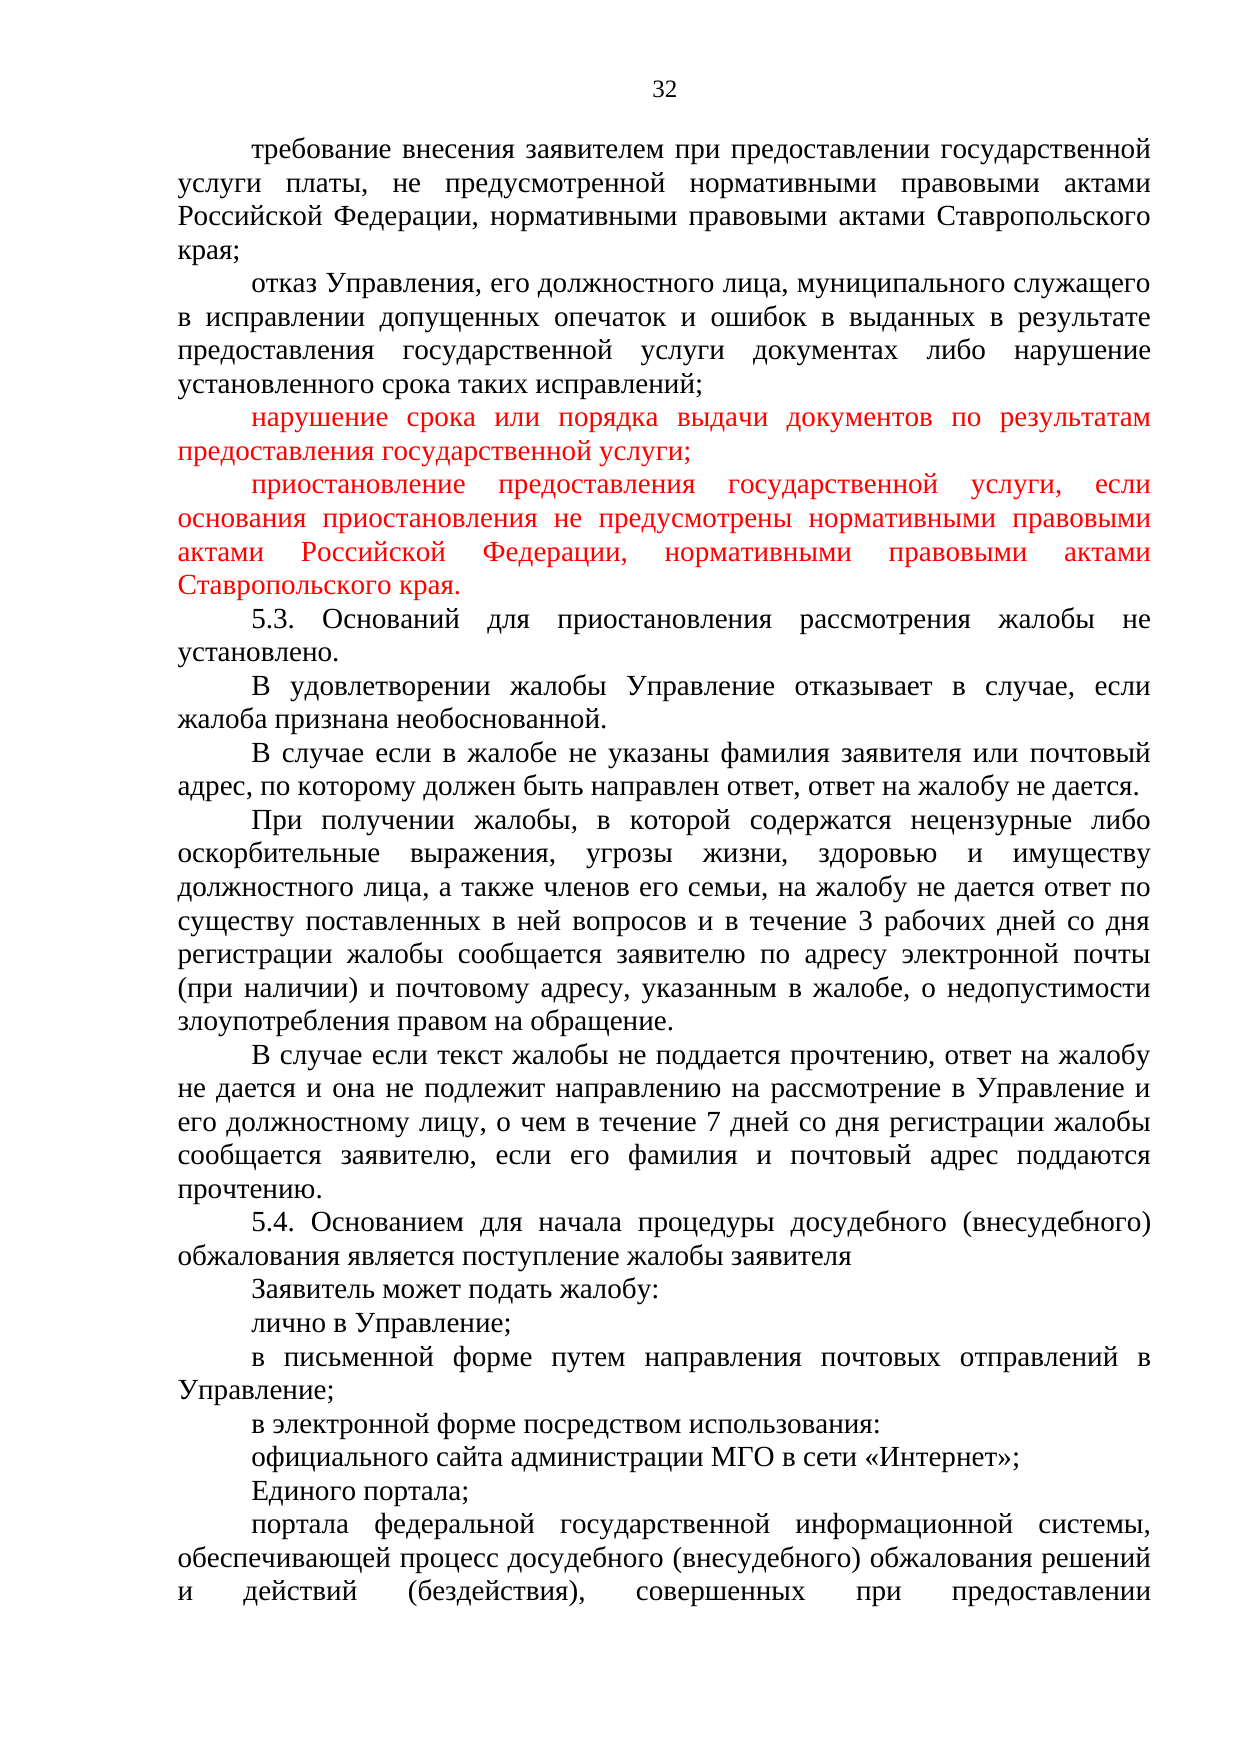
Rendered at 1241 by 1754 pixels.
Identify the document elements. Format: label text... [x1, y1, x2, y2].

text Заявитель может подать жалобу: [177, 1272, 1152, 1305]
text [177, 1506, 1152, 1607]
text 5.4. Основанием для начала процедуры досудебного (внесудебного) обжалования является поступление жалобы заявителя [177, 1204, 1152, 1272]
text требование внесения заявителем при предоставлении государственной услуги платы, не предусмотренной нормативными правовыми актами Российской Федерации, нормативными правовыми актами Ставропольского края; [177, 131, 1152, 265]
text нарушение срока или порядка выдачи документов по результатам предоставления государственной услуги; [177, 399, 1152, 467]
text лично в Управление; [177, 1305, 1152, 1339]
text официального сайта администрации МГО в сети «Интернет»; [177, 1439, 1152, 1473]
text В случае если текст жалобы не поддается прочтению, ответ на жалобу не дается и она не подлежит направлению на рассмотрение в Управление и его должностному лицу, о чем в течение 7 дней со дня регистрации жалобы сообщается заявителю, если его фамилия и почтовый адрес поддаются прочтению. [177, 1037, 1152, 1204]
text В удовлетворении жалобы Управление отказывает в случае, если жалоба признана необоснованной. [177, 668, 1152, 735]
text приостановление предоставления государственной услуги, если основания приостановления не предусмотрены нормативными правовыми актами Российской Федерации, нормативными правовыми актами Ставропольского края. [177, 467, 1152, 601]
text В случае если в жалобе не указаны фамилия заявителя или почтовый адрес, по которому должен быть направлен ответ, ответ на жалобу не дается. [177, 735, 1152, 802]
text 5.3. Оснований для приостановления рассмотрения жалобы не установлено. [177, 601, 1152, 668]
text в письменной форме путем направления почтовых отправлений в Управление; [177, 1339, 1152, 1406]
text в электронной форме посредством использования: [177, 1406, 1152, 1439]
text Единого портала; [177, 1473, 1152, 1506]
text При получении жалобы, в которой содержатся нецензурные либо оскорбительные выражения, угрозы жизни, здоровью и имуществу должностного лица, а также членов его семьи, на жалобу не дается ответ по существу поставленных в ней вопросов и в течение 3 рабочих дней со дня регистрации жалобы сообщается заявителю по адресу электронной почты (при наличии) и почтовому адресу, указанным в жалобе, о недопустимости злоупотребления правом на обращение. [177, 802, 1152, 1037]
text отказ Управления, его должностного лица, муниципального служащего в исправлении допущенных опечаток и ошибок в выданных в результате предоставления государственной услуги документах либо нарушение установленного срока таких исправлений; [177, 265, 1152, 399]
